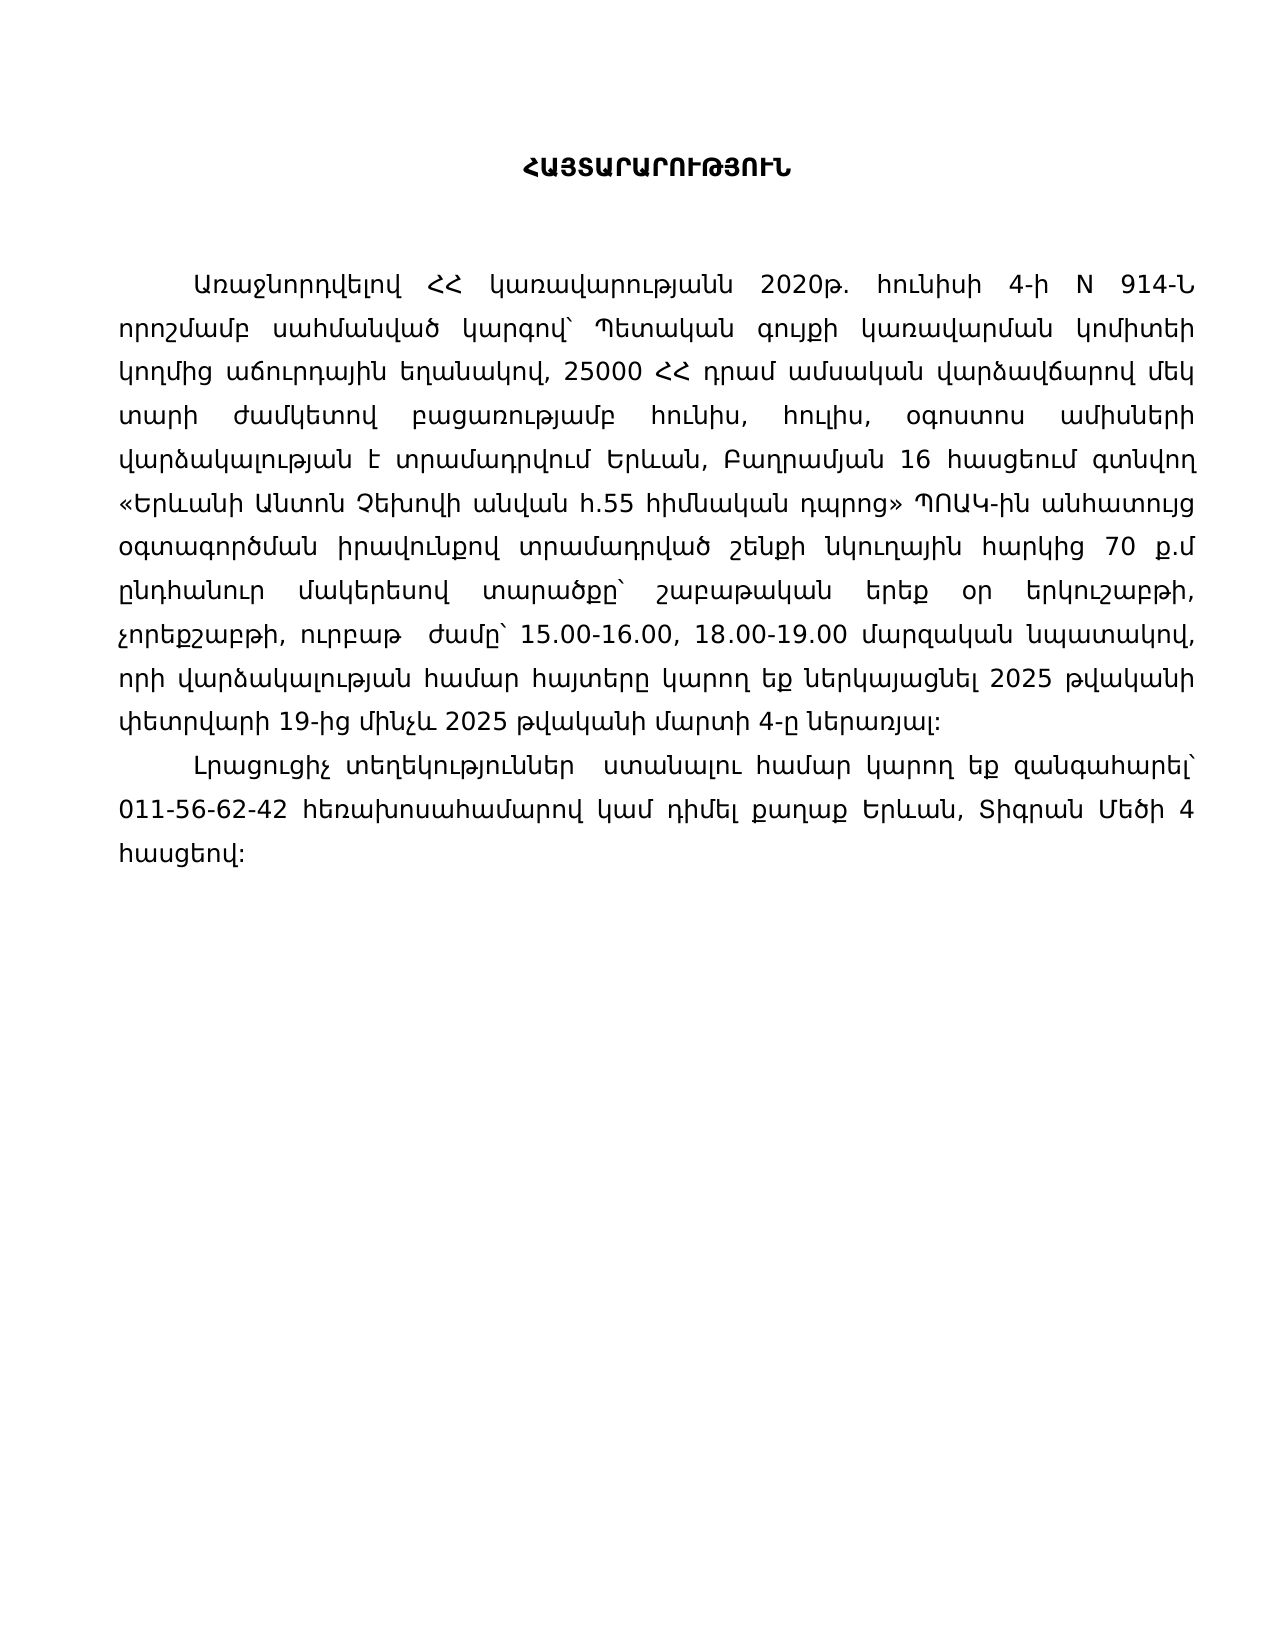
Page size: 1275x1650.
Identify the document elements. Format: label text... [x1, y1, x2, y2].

text ՀԱՅՏԱՐԱՐՈՒԹՅՈՒՆ [118, 150, 1196, 184]
text Առաջնորդվելով ՀՀ կառավարությանն 2020թ․ հունիսի 4-ի N 914-Ն որոշմամբ սահմանված կարգով՝ Պետական գույքի կառավարման կոմիտեի կողմից աճուրդային եղանակով, 25000 ՀՀ դրամ ամսական վարձավճարով մեկ տարի ժամկետով բացառությամբ հունիս, հուլիս, օգոստոս ամիսների վարձակալության է տրամադրվում Երևան, Բաղրամյան 16 հասցեում գտնվող «Երևանի Անտոն Չեխովի անվան հ.55 հիմնական դպրոց» ՊՈԱԿ-ին անհատույց օգտագործման իրավունքով տրամադրված շենքի նկուղային հարկից 70 ք.մ ընդհանուր մակերեսով տարածքը՝ շաբաթական երեք օր երկուշաբթի, չորեքշաբթի, ուրբաթ ժամը՝ 15․00-16․00, 18․00-19․00 մարզական նպատակով, որի վարձակալության համար հայտերը կարող եք ներկայացնել 2025 թվականի փետրվարի 19-ից մինչև 2025 թվականի մարտի 4-ը ներառյալ: [118, 270, 1196, 737]
text Լրացուցիչ տեղեկություններ ստանալու համար կարող եք զանգահարել՝ 011-56-62-42 հեռախոսահամարով կամ դիմել քաղաք Երևան, Տիգրան Մեծի 4 հասցեով: [118, 751, 1196, 868]
